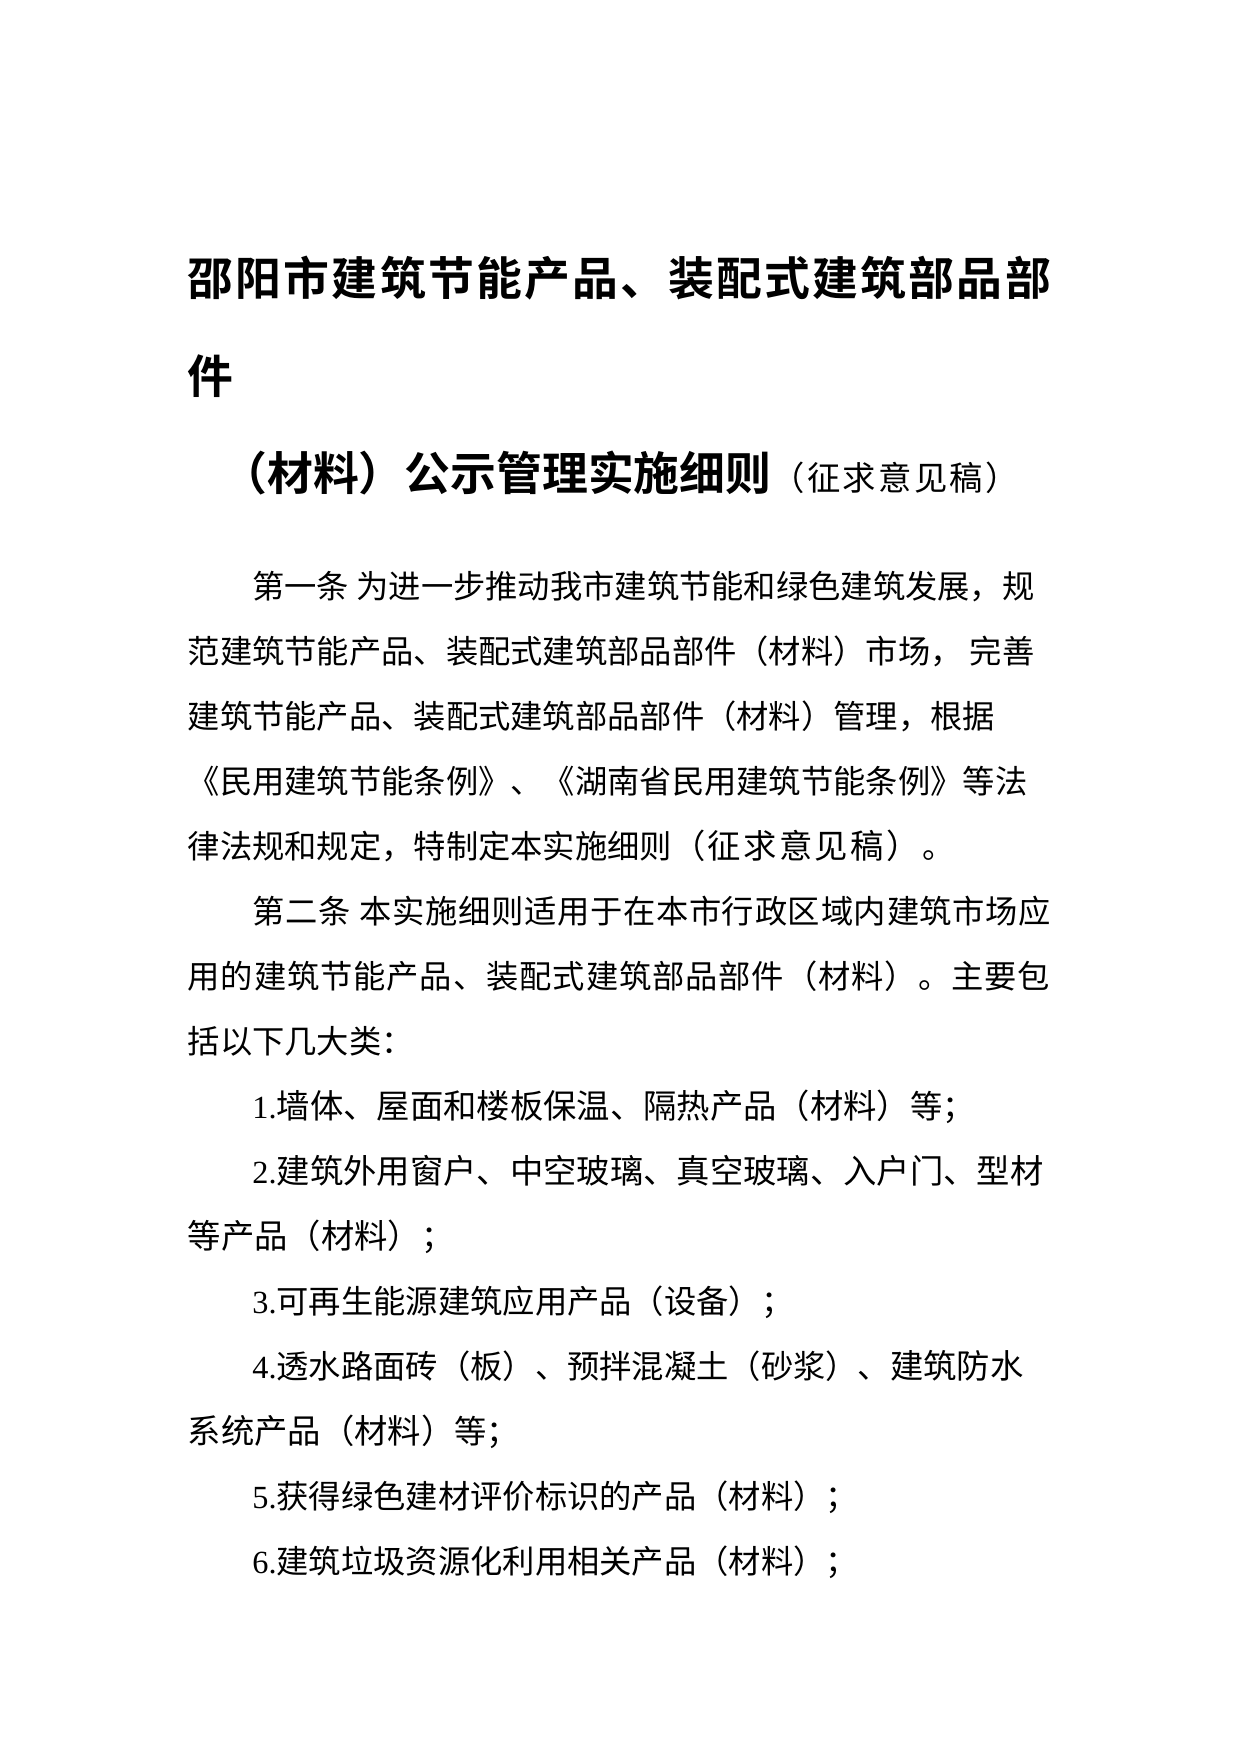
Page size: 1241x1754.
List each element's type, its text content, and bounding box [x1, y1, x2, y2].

text 6.建筑垃圾资源化利用相关产品（材料）； [187, 1527, 1053, 1592]
text 邵阳市建筑节能产品、装配式建筑部品部件 [187, 227, 1053, 422]
text 5.获得绿色建材评价标识的产品（材料）； [187, 1462, 1053, 1527]
text 2.建筑外用窗户、中空玻璃、真空玻璃、入户门、型材等产品（材料）； [187, 1137, 1053, 1267]
text 4.透水路面砖（板）、预拌混凝土（砂浆）、建筑防水系统产品（材料）等； [187, 1332, 1053, 1462]
text 3.可再生能源建筑应用产品（设备）； [187, 1267, 1053, 1332]
text 1.墙体、屋面和楼板保温、隔热产品（材料）等； [187, 1072, 1053, 1137]
text 第一条 为进一步推动我市建筑节能和绿色建筑发展，规范建筑节能产品、装配式建筑部品部件（材料）市场， 完善建筑节能产品、装配式建筑部品部件（材料）管理，根据《民用建筑节能条例》、《湖南省民用建筑节能条例》等法律法规和规定，特制定本实施细则（征求意见稿）。 [187, 552, 1053, 877]
text （材料）公示管理实施细则（征求意见稿） [187, 422, 1053, 519]
text 第二条 本实施细则适用于在本市行政区域内建筑市场应用的建筑节能产品、装配式建筑部品部件（材料）。主要包括以下几大类： [187, 877, 1053, 1072]
